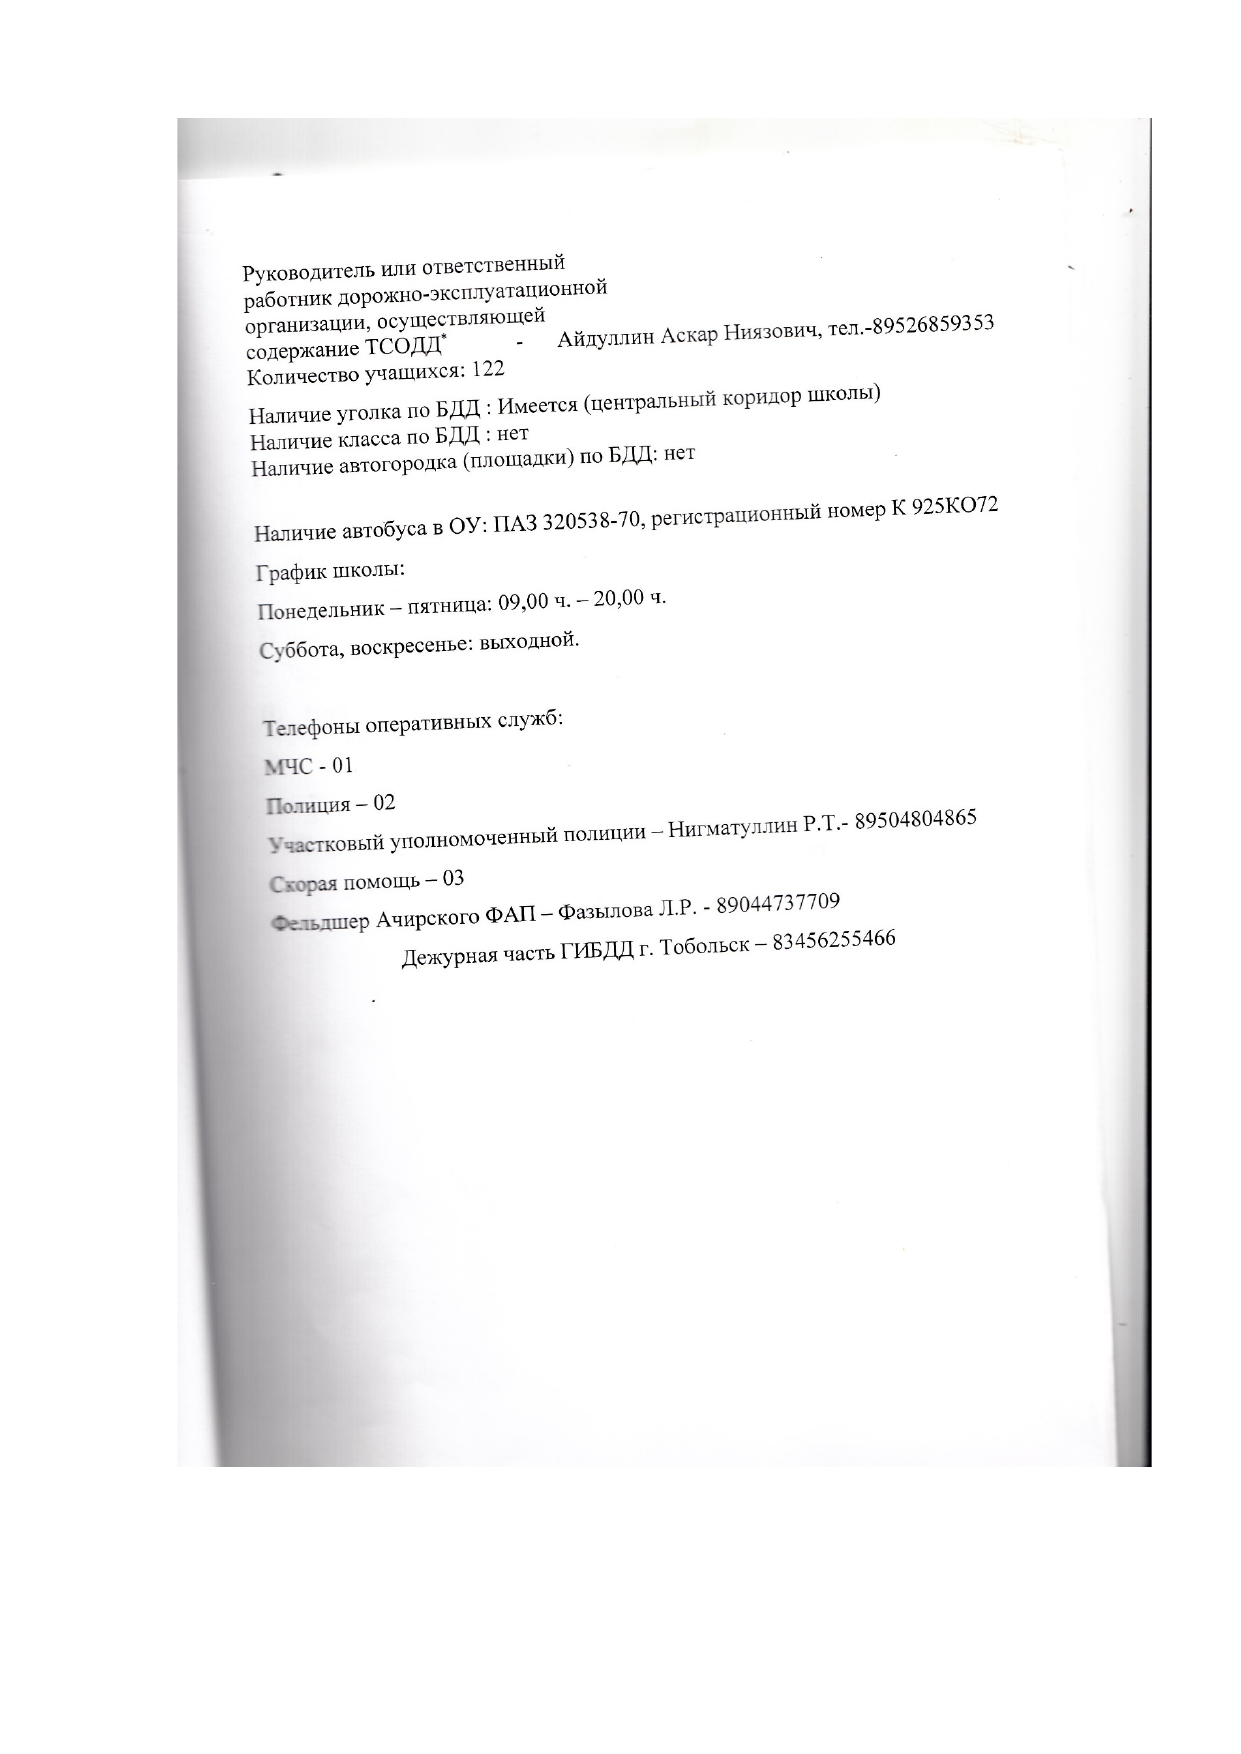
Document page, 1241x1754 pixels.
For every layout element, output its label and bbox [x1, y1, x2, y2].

picture [177, 118, 1152, 1467]
